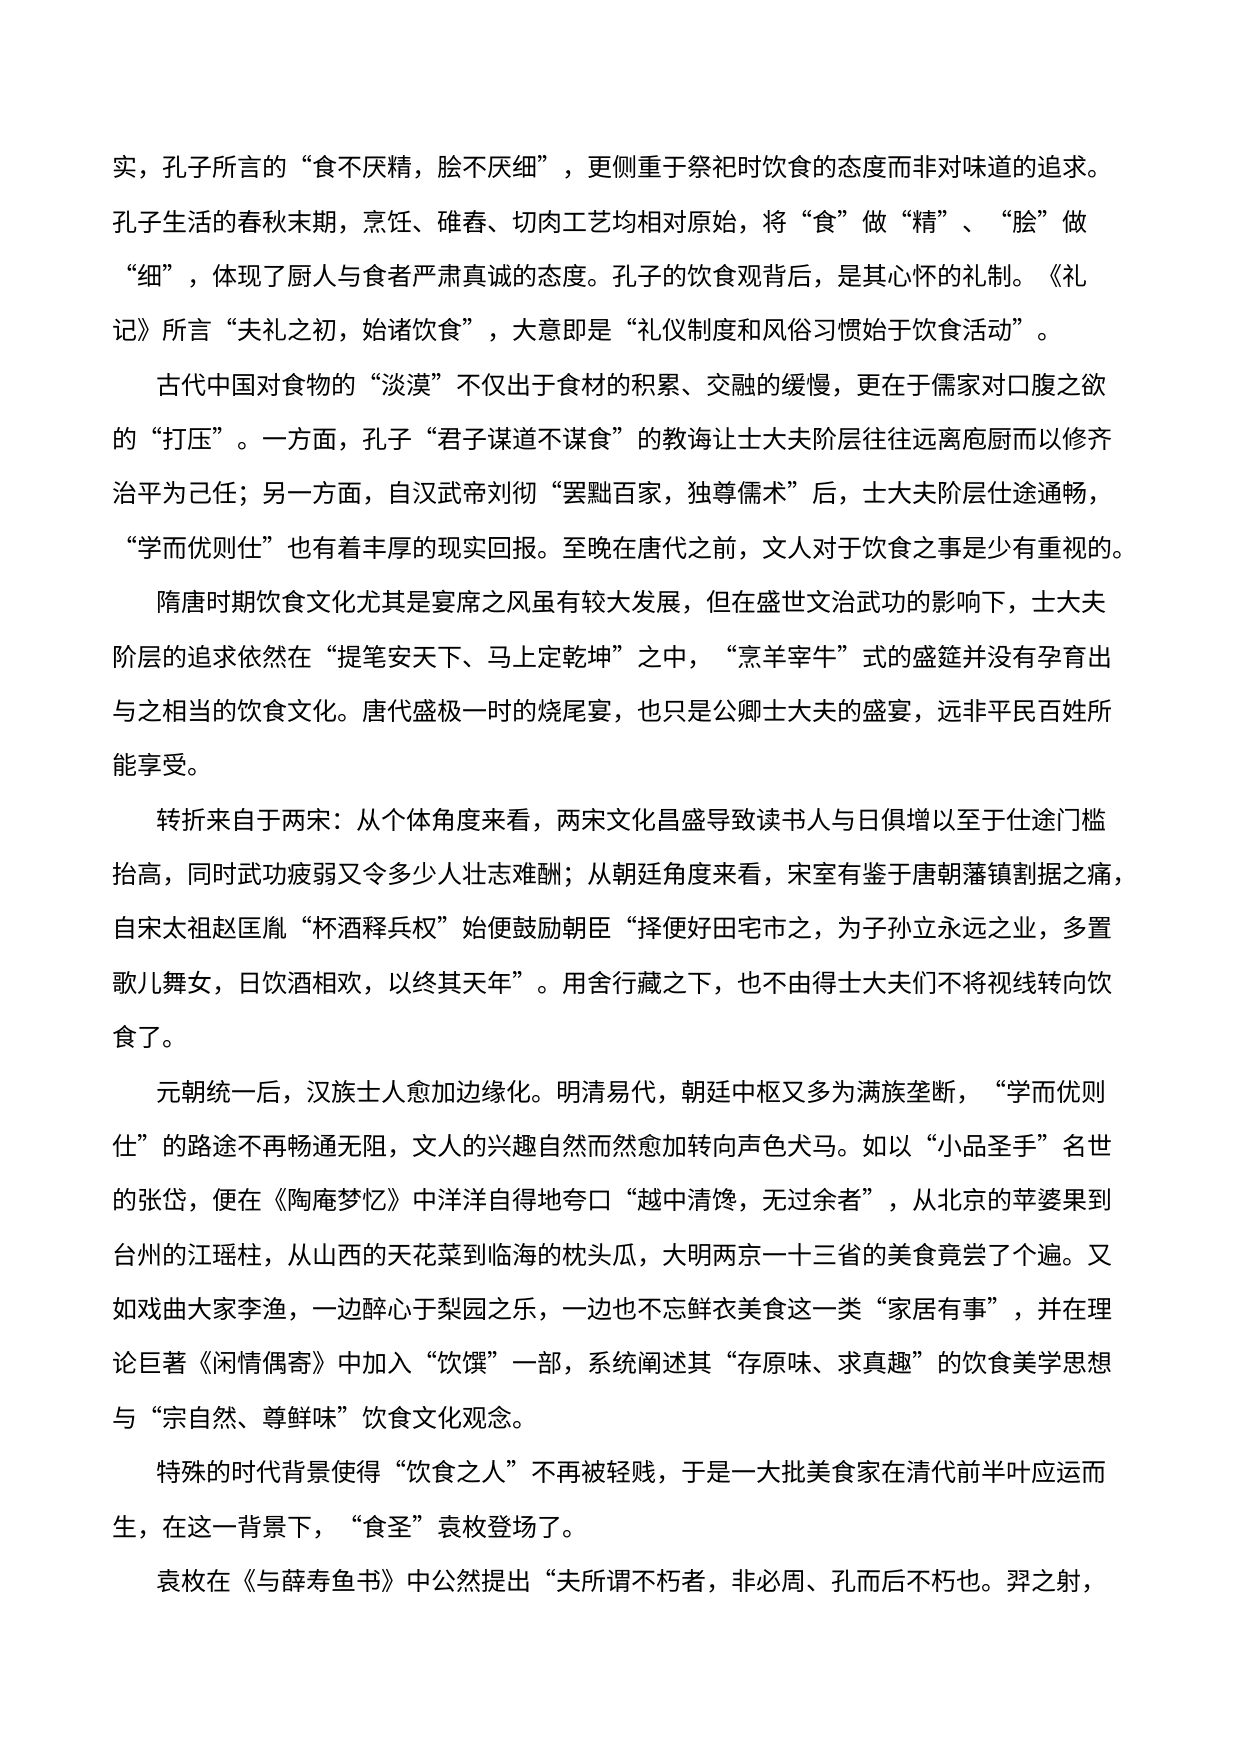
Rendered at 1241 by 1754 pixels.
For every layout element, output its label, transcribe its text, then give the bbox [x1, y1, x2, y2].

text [112, 148, 1128, 347]
text 特殊的时代背景使得“饮食之人”不再被轻贱，于是一大批美食家在清代前半叶应运而生，在这一背景下，“食圣”袁枚登场了。 [112, 1453, 1128, 1543]
text 隋唐时期饮食文化尤其是宴席之风虽有较大发展，但在盛世文治武功的影响下，士大夫阶层的追求依然在“提笔安天下、马上定乾坤”之中，“烹羊宰牛”式的盛筵并没有孕育出与之相当的饮食文化。唐代盛极一时的烧尾宴，也只是公卿士大夫的盛宴，远非平民百姓所能享受。 [112, 583, 1128, 782]
text 古代中国对食物的“淡漠”不仅出于食材的积累、交融的缓慢，更在于儒家对口腹之欲的“打压”。一方面，孔子“君子谋道不谋食”的教诲让士大夫阶层往往远离庖厨而以修齐治平为己任；另一方面，自汉武帝刘彻“罢黜百家，独尊儒术”后，士大夫阶层仕途通畅，“学而优则仕”也有着丰厚的现实回报。至晚在唐代之前，文人对于饮食之事是少有重视的。 [112, 365, 1128, 564]
text 转折来自于两宋：从个体角度来看，两宋文化昌盛导致读书人与日俱增以至于仕途门槛抬高，同时武功疲弱又令多少人壮志难酬；从朝廷角度来看，宋室有鉴于唐朝藩镇割据之痛，自宋太祖赵匡胤“杯酒释兵权”始便鼓励朝臣“择便好田宅市之，为子孙立永远之业，多置歌儿舞女，日饮酒相欢，以终其天年”。用舍行藏之下，也不由得士大夫们不将视线转向饮食了。 [112, 800, 1128, 1054]
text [112, 1561, 1128, 1598]
text 元朝统一后，汉族士人愈加边缘化。明清易代，朝廷中枢又多为满族垄断，“学而优则仕”的路途不再畅通无阻，文人的兴趣自然而然愈加转向声色犬马。如以“小品圣手”名世的张岱，便在《陶庵梦忆》中洋洋自得地夸口“越中清馋，无过余者”，从北京的苹婆果到台州的江瑶柱，从山西的天花菜到临海的枕头瓜，大明两京一十三省的美食竟尝了个遍。又如戏曲大家李渔，一边醉心于梨园之乐，一边也不忘鲜衣美食这一类“家居有事”，并在理论巨著《闲情偶寄》中加入“饮馔”一部，系统阐述其“存原味、求真趣”的饮食美学思想与“宗自然、尊鲜味”饮食文化观念。 [112, 1072, 1128, 1434]
